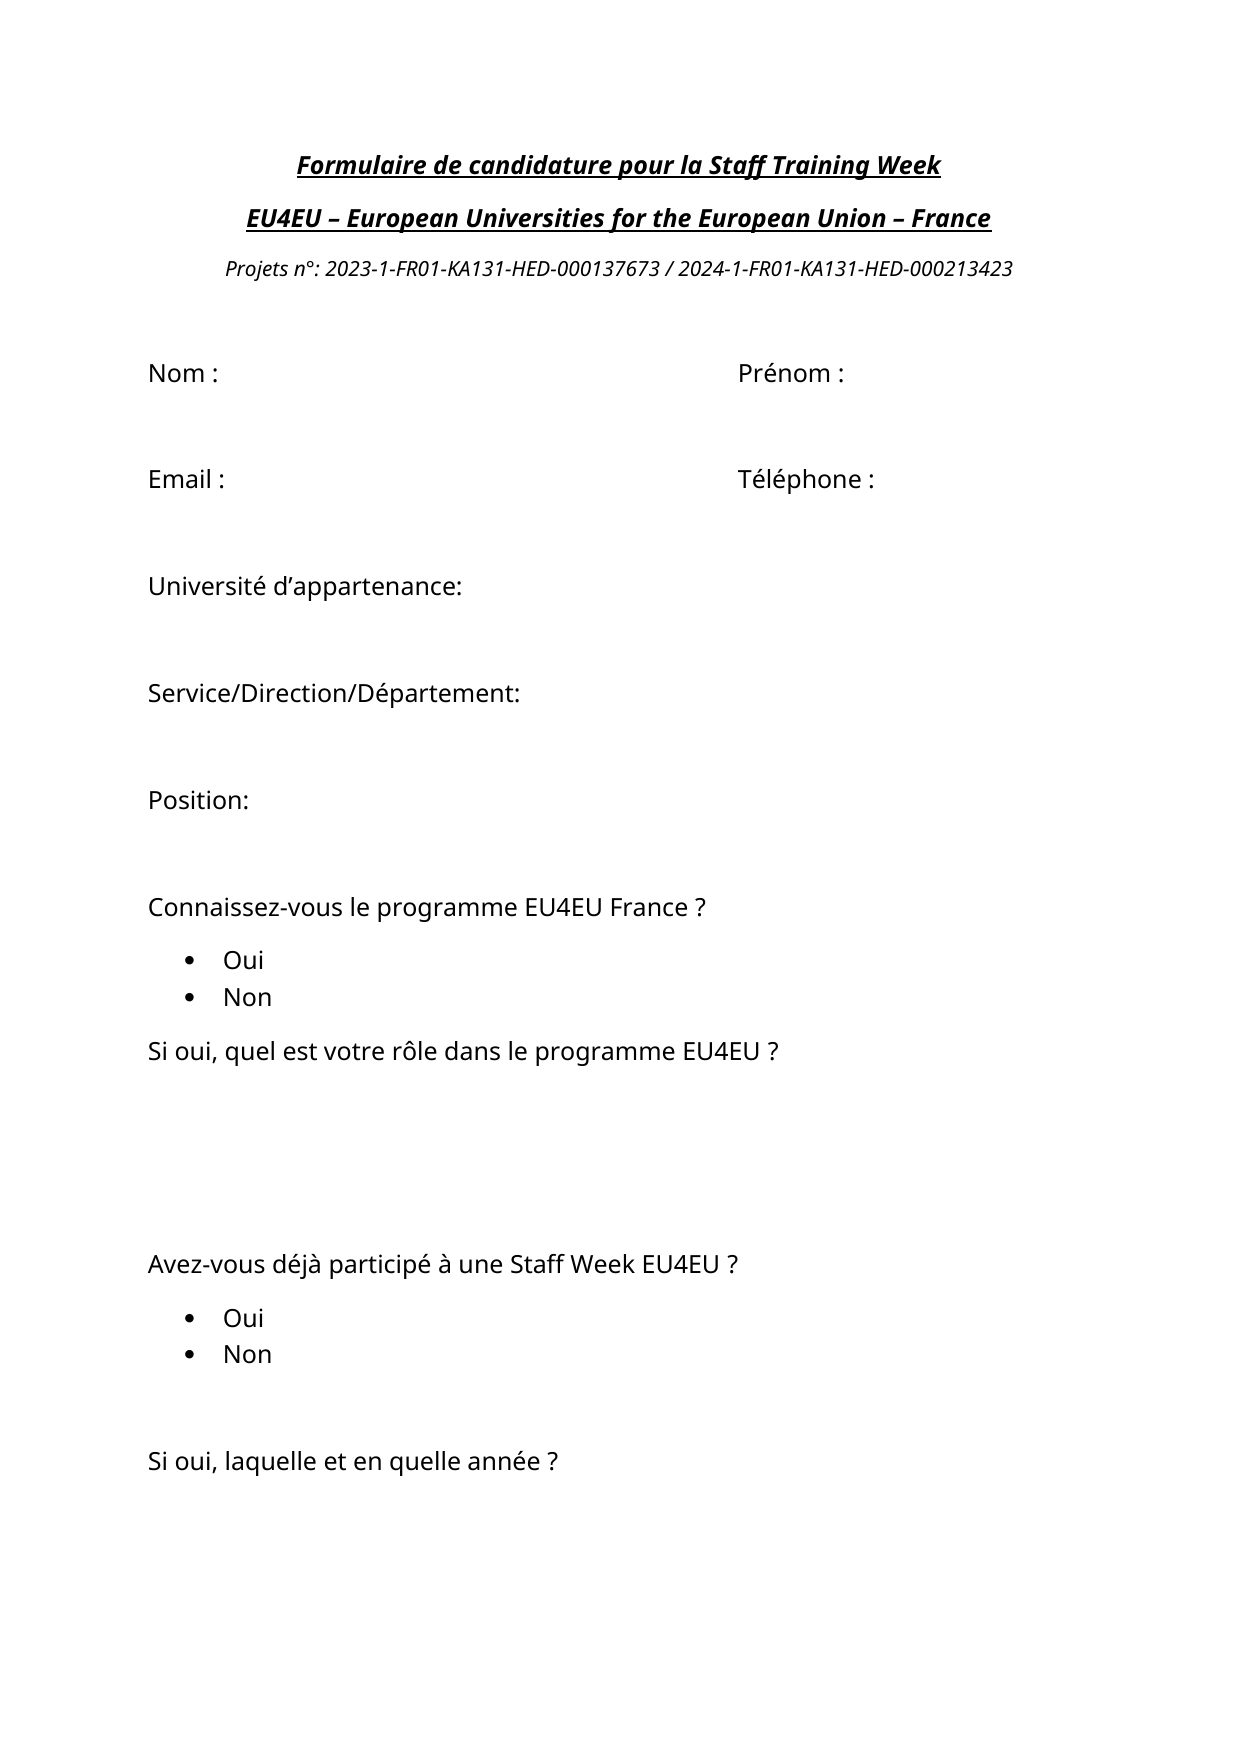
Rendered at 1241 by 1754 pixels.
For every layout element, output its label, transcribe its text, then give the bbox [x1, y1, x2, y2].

list Non [185, 1337, 1093, 1371]
text Nom : Prénom : [148, 355, 1093, 389]
list Oui [185, 943, 1093, 977]
text Si oui, laquelle et en quelle année ? [148, 1444, 1093, 1478]
text Connaissez-vous le programme EU4EU France ? [148, 889, 1093, 924]
text Email : Téléphone : [148, 462, 1093, 496]
text Formulaire de candidature pour la Staff Training Week [148, 148, 1093, 182]
list Non [185, 980, 1093, 1014]
text Si oui, quel est votre rôle dans le programme EU4EU ? [148, 1033, 1093, 1067]
text Service/Direction/Département: [148, 676, 1093, 710]
text Position: [148, 783, 1093, 817]
text EU4EU – European Universities for the European Union – France [148, 201, 1093, 235]
list Oui [185, 1300, 1093, 1334]
text Université d’appartenance: [148, 569, 1093, 603]
text Avez-vous déjà participé à une Staff Week EU4EU ? [148, 1247, 1093, 1281]
text Projets n°: 2023-1-FR01-KA131-HED-000137673 / 2024-1-FR01-KA131-HED-000213423 [148, 254, 1093, 283]
